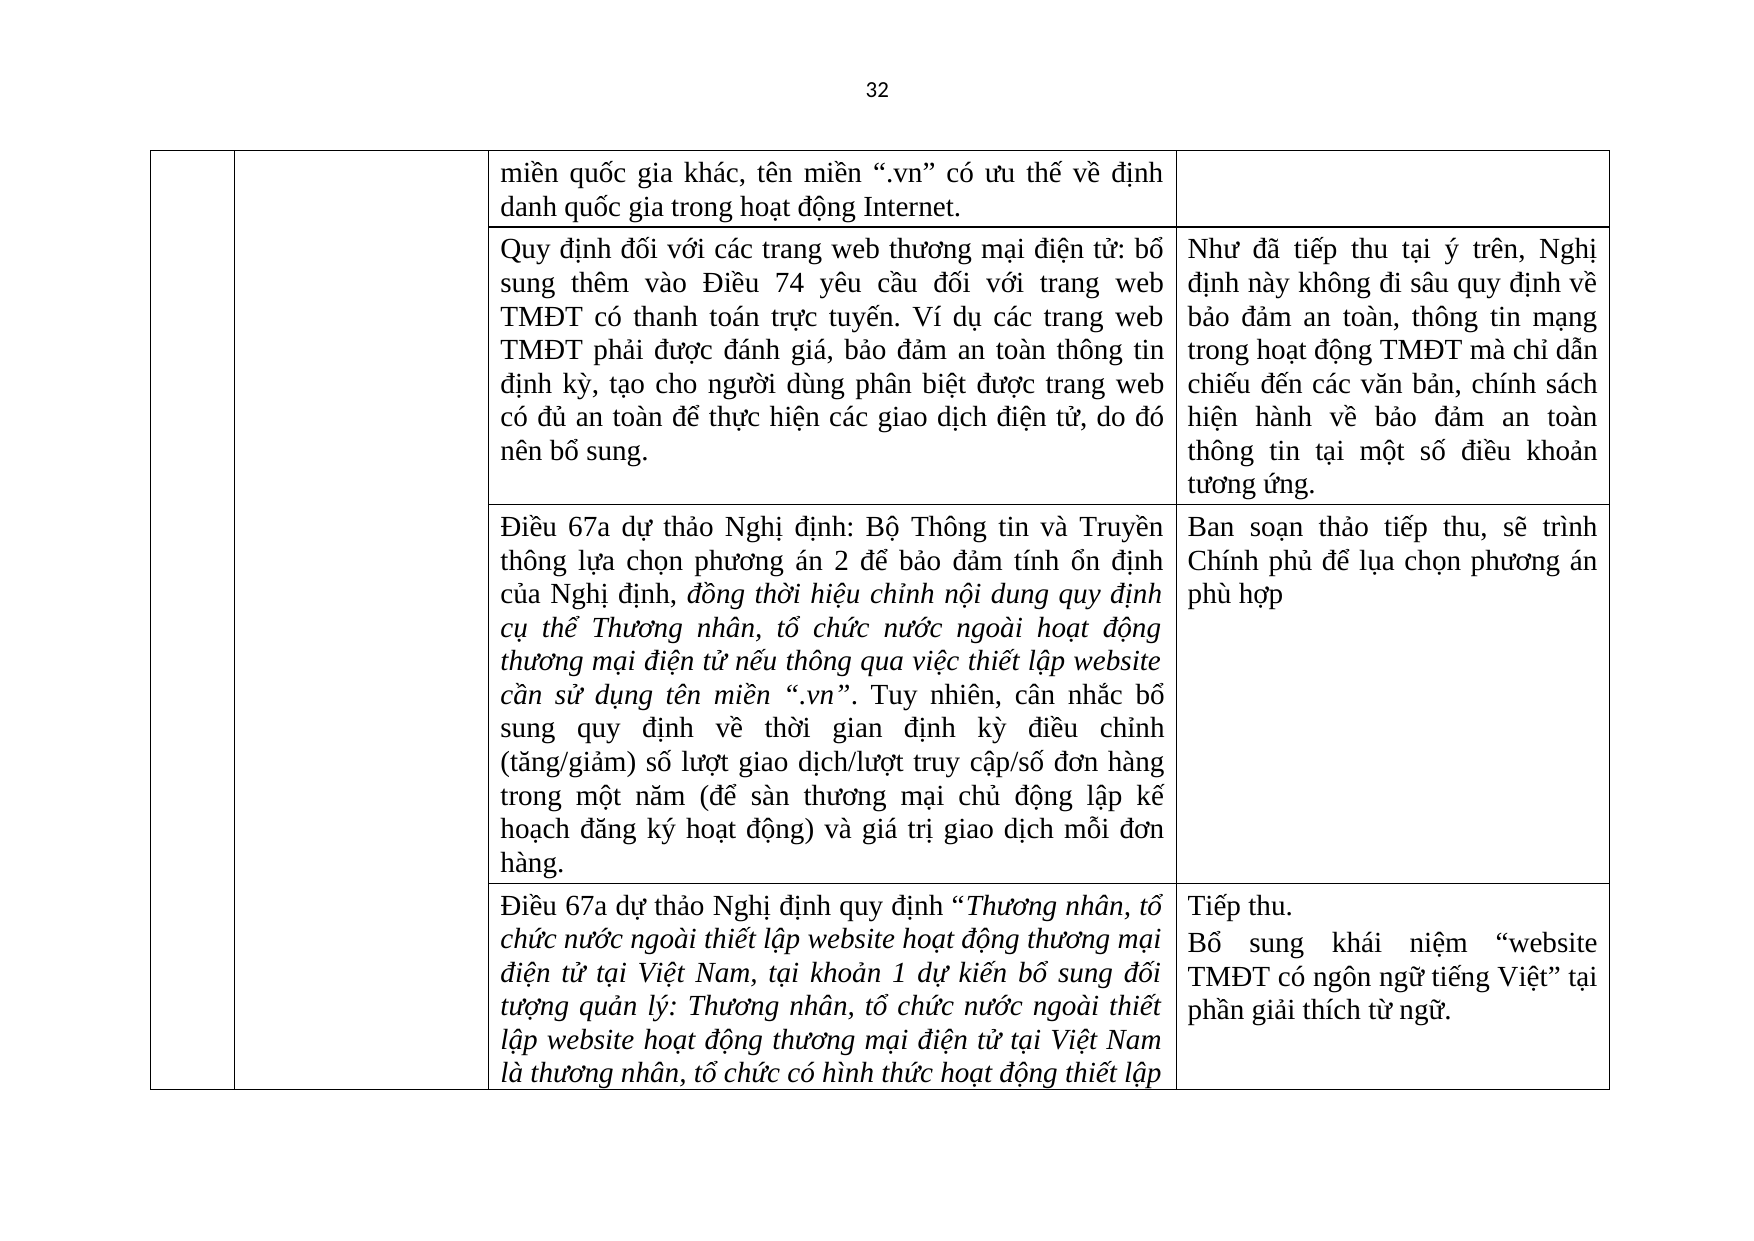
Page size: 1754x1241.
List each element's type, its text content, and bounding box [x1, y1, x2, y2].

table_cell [1177, 884, 1609, 1089]
table_cell Như đã tiếp thu tại ý trên, Nghị định này không đi sâu quy định về bảo đảm an toàn, thông tin mạng trong hoạt động TMĐT mà chỉ dẫn chiếu đến các văn bản, chính sách hiện hành về bảo đảm an toàn thông tin tại một số điều khoản tương ứng. [1177, 228, 1609, 504]
table_cell Quy định đối với các trang web thương mại điện tử: bổ sung thêm vào Điều 74 yêu cầu đối với trang web TMĐT có thanh toán trực tuyến. Ví dụ các trang web TMĐT phải được đánh giá, bảo đảm an toàn thông tin định kỳ, tạo cho người dùng phân biệt được trang web có đủ an toàn để thực hiện các giao dịch điện tử, do đó nên bổ sung. [489, 228, 1176, 504]
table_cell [489, 884, 1176, 1089]
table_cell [1177, 151, 1609, 226]
table_cell Điều 67a dự thảo Nghị định: Bộ Thông tin và Truyền thông lựa chọn phương án 2 để bảo đảm tính ổn định của Nghị định, đồng thời hiệu chỉnh nội dung quy định cụ thể Thương nhân, tổ chức nước ngoài hoạt động thương mại điện tử nếu thông qua việc thiết lập website cần sử dụng tên miền “.vn”. Tuy nhiên, cân nhắc bổ sung quy định về thời gian định kỳ điều chỉnh (tăng/giảm) số lượt giao dịch/lượt truy cập/số đơn hàng trong một năm (để sàn thương mại chủ động lập kế hoạch đăng ký hoạt động) và giá trị giao dịch mỗi đơn hàng. [489, 505, 1176, 882]
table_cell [489, 151, 1176, 226]
table_cell Ban soạn thảo tiếp thu, sẽ trình Chính phủ để lụa chọn phương án phù hợp [1177, 505, 1609, 882]
